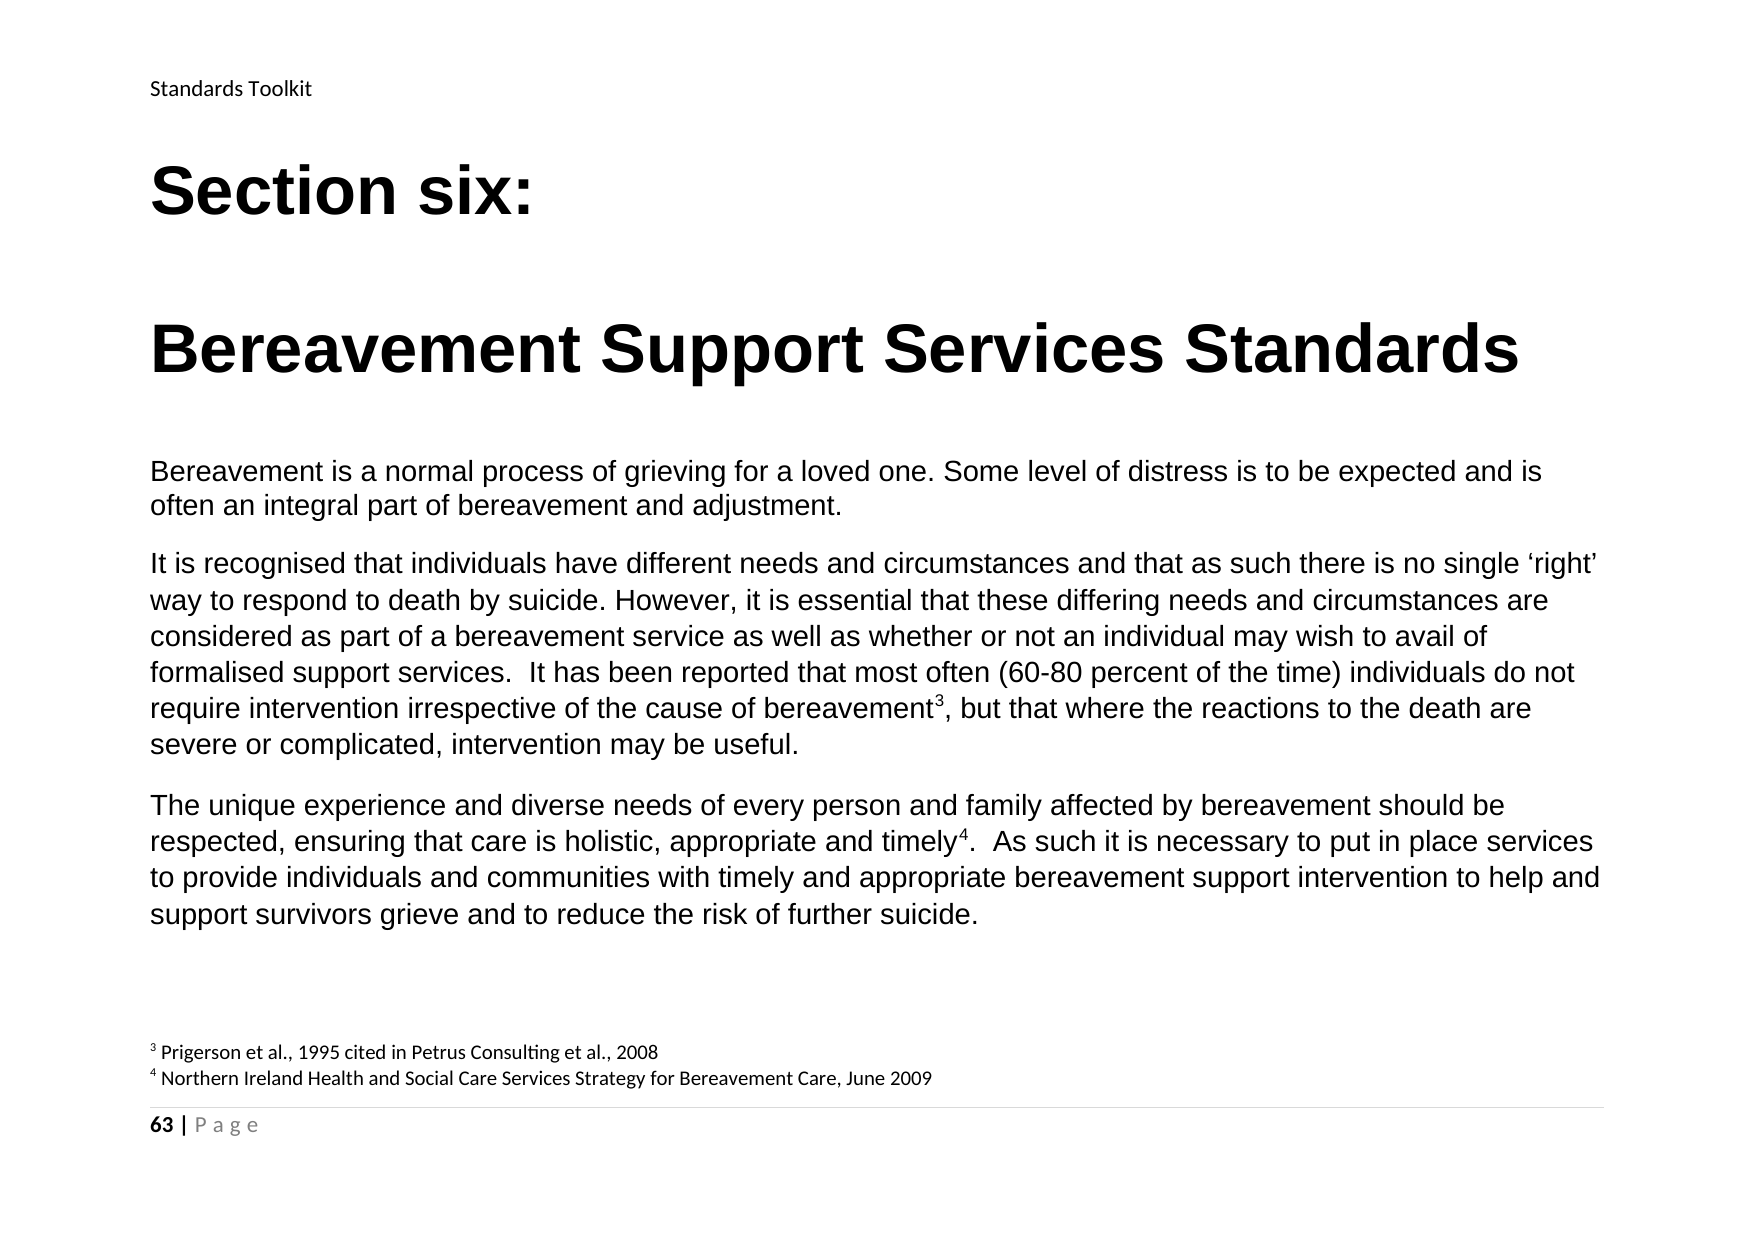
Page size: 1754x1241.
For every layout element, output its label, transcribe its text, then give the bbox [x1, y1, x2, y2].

text It is recognised that individuals have different needs and circumstances and that as such there is no single ‘right’ way to respond to death by suicide. However, it is essential that these differing needs and circumstances are considered as part of a bereavement service as well as whether or not an individual may wish to avail of formalised support services. It has been reported that most often (60-80 percent of the time) individuals do not require intervention irrespective of the cause of bereavement, but that where the reactions to the death are severe or complicated, intervention may be useful. [150, 546, 1604, 761]
text Section six: [150, 150, 1604, 229]
text The unique experience and diverse needs of every person and family affected by bereavement should be respected, ensuring that care is holistic, appropriate and timely. As such it is necessary to put in place services to provide individuals and communities with timely and appropriate bereavement support intervention to help and support survivors grieve and to reduce the risk of further suicide. [150, 788, 1604, 930]
text Bereavement is a normal process of grieving for a loved one. Some level of distress is to be expected and is often an integral part of bereavement and adjustment. [150, 454, 1604, 521]
text Bereavement Support Services Standards [150, 308, 1604, 387]
